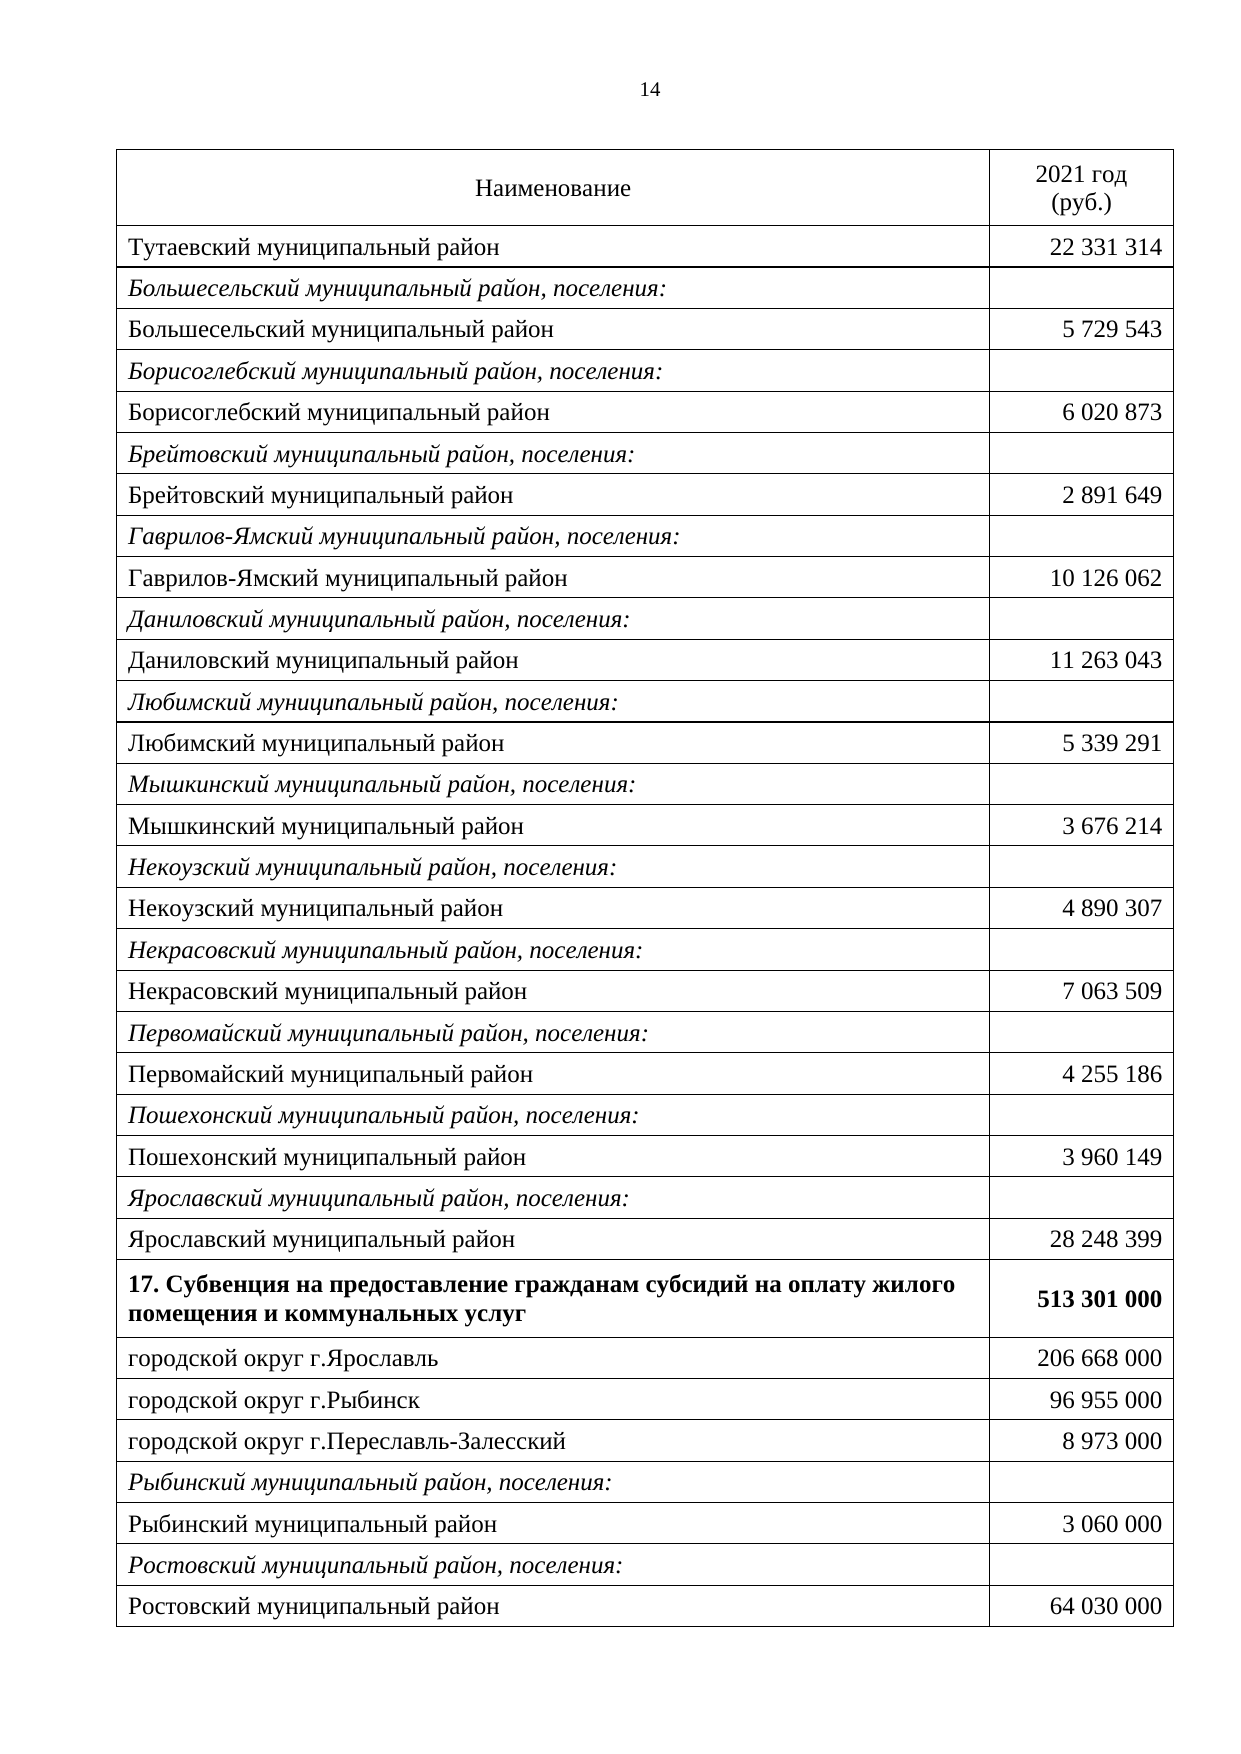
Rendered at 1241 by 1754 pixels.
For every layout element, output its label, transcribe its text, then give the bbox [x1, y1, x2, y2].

table_cell городской округ г.Рыбинск [117, 1379, 989, 1419]
table_cell Некоузский муниципальный район, поселения: [117, 846, 989, 887]
table_header 2021 год (руб.) [990, 150, 1173, 225]
table_cell Пошехонский муниципальный район [117, 1136, 989, 1176]
table_cell [990, 681, 1173, 721]
table_cell Некрасовский муниципальный район [117, 971, 989, 1011]
table_cell [990, 1012, 1173, 1052]
table_cell Ярославский муниципальный район [117, 1219, 989, 1259]
table_cell 10 126 062 [990, 557, 1173, 597]
table_cell Брейтовский муниципальный район [117, 474, 989, 514]
table_cell Мышкинский муниципальный район [117, 805, 989, 845]
table_cell Гаврилов-Ямский муниципальный район, поселения: [117, 516, 989, 556]
table_cell Любимский муниципальный район, поселения: [117, 681, 989, 721]
table_cell [990, 516, 1173, 556]
table_cell 11 263 043 [990, 640, 1173, 680]
table_cell [990, 1544, 1173, 1585]
table_cell Ростовский муниципальный район [117, 1586, 989, 1626]
table_cell 5 729 543 [990, 309, 1173, 349]
table_cell Мышкинский муниципальный район, поселения: [117, 764, 989, 804]
table_cell Гаврилов-Ямский муниципальный район [117, 557, 989, 597]
table_cell Борисоглебский муниципальный район [117, 392, 989, 432]
table_cell Брейтовский муниципальный район, поселения: [117, 433, 989, 473]
table_cell 17. Субвенция на предоставление гражданам субсидий на оплату жилого помещения и коммунальных услуг [117, 1260, 989, 1337]
table_cell 4 255 186 [990, 1053, 1173, 1093]
table_cell [990, 1462, 1173, 1502]
table_header Наименование [117, 150, 989, 225]
table_cell [990, 268, 1173, 308]
table_cell Большесельский муниципальный район [117, 309, 989, 349]
table_cell [990, 1177, 1173, 1218]
table_cell Пошехонский муниципальный район, поселения: [117, 1095, 989, 1135]
table_cell Борисоглебский муниципальный район, поселения: [117, 350, 989, 391]
table_cell Ярославский муниципальный район, поселения: [117, 1177, 989, 1218]
table_cell городской округ г.Ярославль [117, 1338, 989, 1378]
table_cell [990, 350, 1173, 391]
table_cell 513 301 000 [990, 1260, 1173, 1337]
table_cell [990, 929, 1173, 969]
table_cell 206 668 000 [990, 1338, 1173, 1378]
table_cell [990, 598, 1173, 639]
table_cell Любимский муниципальный район [117, 723, 989, 763]
table_cell [990, 846, 1173, 887]
table_cell 3 676 214 [990, 805, 1173, 845]
table_cell 6 020 873 [990, 392, 1173, 432]
table_cell 28 248 399 [990, 1219, 1173, 1259]
table_cell 7 063 509 [990, 971, 1173, 1011]
table_cell 5 339 291 [990, 723, 1173, 763]
table_cell Рыбинский муниципальный район [117, 1503, 989, 1543]
table_cell Рыбинский муниципальный район, поселения: [117, 1462, 989, 1502]
table_cell 3 960 149 [990, 1136, 1173, 1176]
table_cell Даниловский муниципальный район, поселения: [117, 598, 989, 639]
table_cell Большесельский муниципальный район, поселения: [117, 268, 989, 308]
table_cell Первомайский муниципальный район, поселения: [117, 1012, 989, 1052]
table_cell Тутаевский муниципальный район [117, 226, 989, 266]
table_cell 4 890 307 [990, 888, 1173, 928]
table_cell Первомайский муниципальный район [117, 1053, 989, 1093]
table_cell [990, 1095, 1173, 1135]
table_cell Некоузский муниципальный район [117, 888, 989, 928]
table_cell 96 955 000 [990, 1379, 1173, 1419]
table_cell [990, 433, 1173, 473]
table_cell Некрасовский муниципальный район, поселения: [117, 929, 989, 969]
table_cell Даниловский муниципальный район [117, 640, 989, 680]
table_cell [990, 764, 1173, 804]
table_cell 3 060 000 [990, 1503, 1173, 1543]
table_cell 2 891 649 [990, 474, 1173, 514]
table_cell 22 331 314 [990, 226, 1173, 266]
table_cell городской округ г.Переславль-Залесский [117, 1420, 989, 1461]
table_cell 8 973 000 [990, 1420, 1173, 1461]
table_cell Ростовский муниципальный район, поселения: [117, 1544, 989, 1585]
table_cell 64 030 000 [990, 1586, 1173, 1626]
